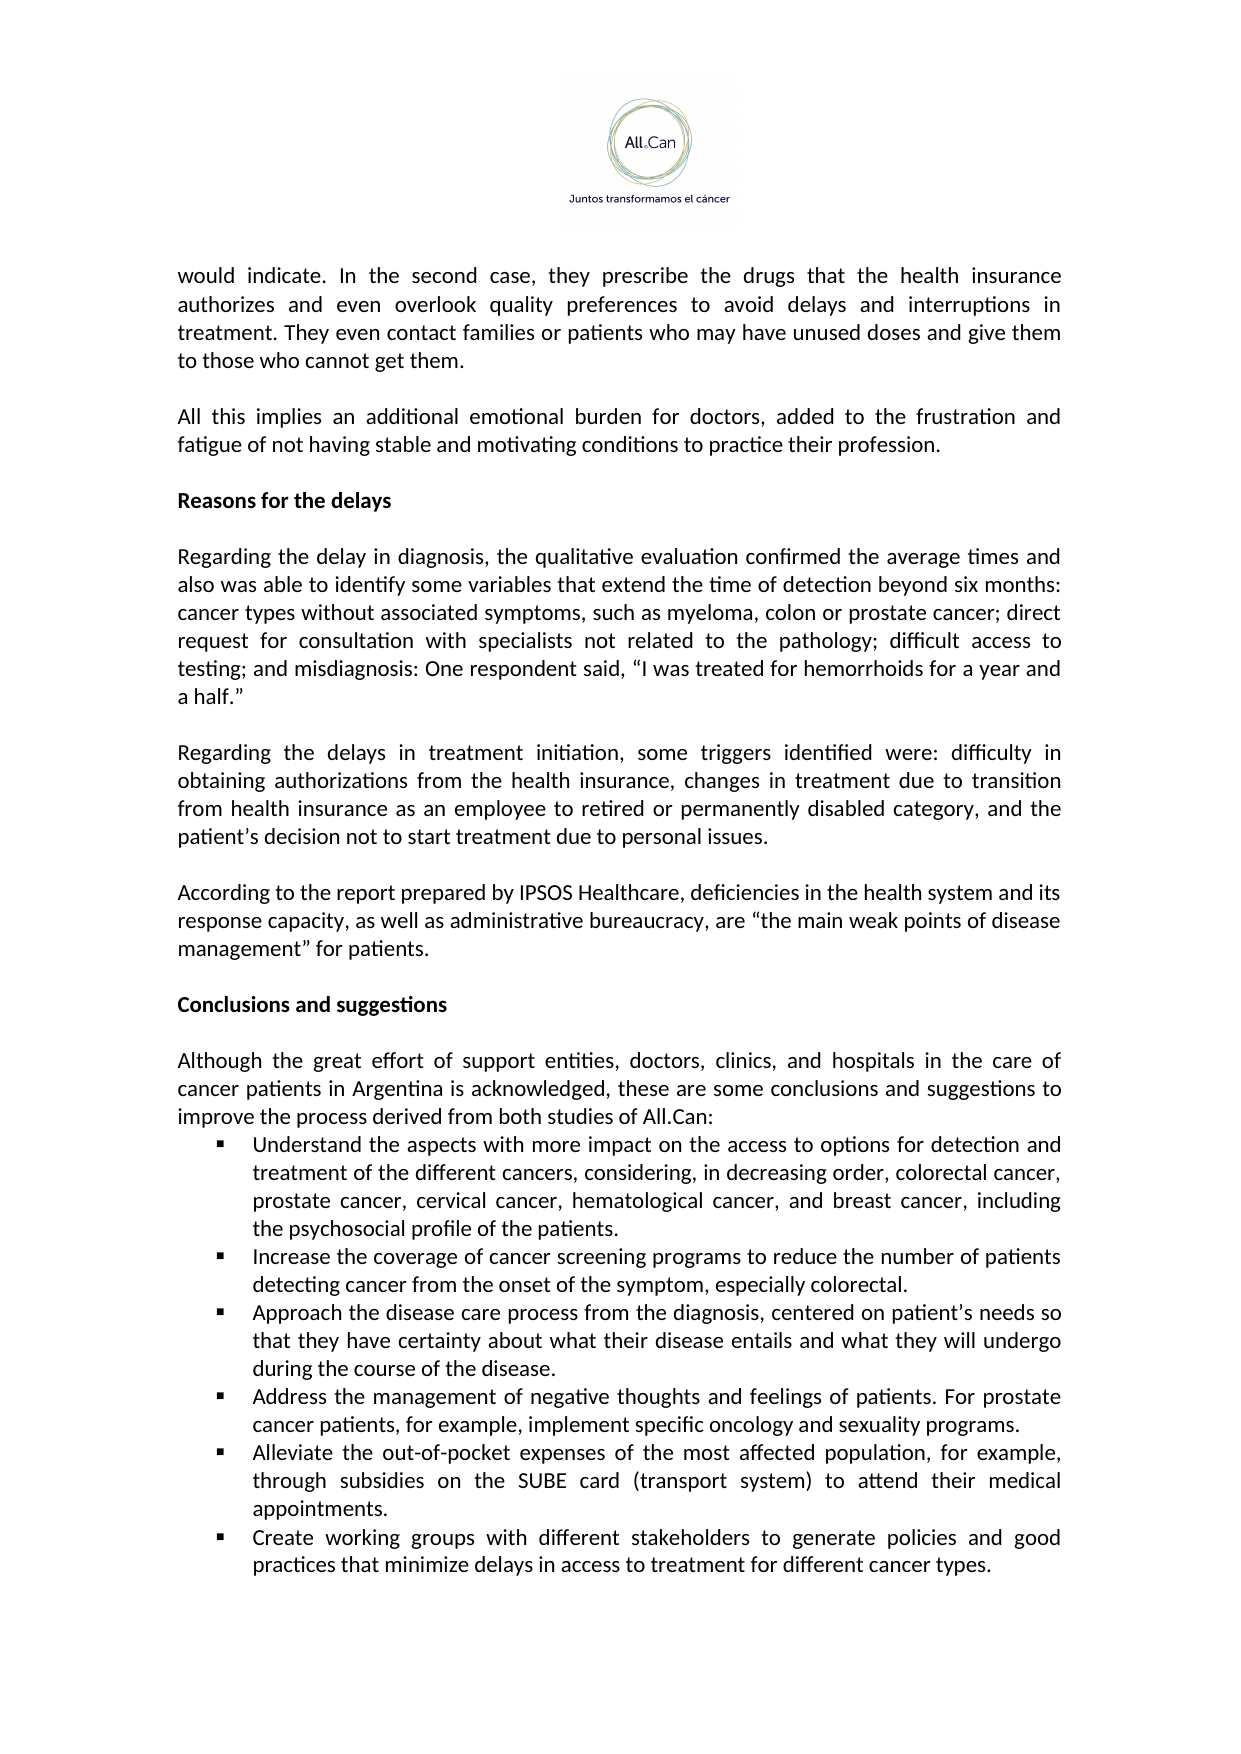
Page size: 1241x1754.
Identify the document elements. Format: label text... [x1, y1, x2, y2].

text According to the report prepared by IPSOS Healthcare, deficiencies in the health system and its response capacity, as well as administrative bureaucracy, are “the main weak points of disease management” for patients. [177, 878, 1063, 962]
text Regarding the delays in treatment initiation, some triggers identified were: difficulty in obtaining authorizations from the health insurance, changes in treatment due to transition from health insurance as an employee to retired or permanently disabled category, and the patient’s decision not to start treatment due to personal issues. [177, 738, 1063, 850]
text Reasons for the delays [177, 486, 1063, 514]
list Approach the disease care process from the diagnosis, centered on patient’s needs so that they have certainty about what their disease entails and what they will undergo during the course of the disease. [215, 1298, 1063, 1382]
picture [556, 73, 743, 233]
text Conclusions and suggestions [177, 990, 1063, 1018]
list Increase the coverage of cancer screening programs to reduce the number of patients detecting cancer from the onset of the symptom, especially colorectal. [215, 1242, 1063, 1298]
list Understand the aspects with more impact on the access to options for detection and treatment of the different cancers, considering, in decreasing order, colorectal cancer, prostate cancer, cervical cancer, hematological cancer, and breast cancer, including the psychosocial profile of the patients. [215, 1130, 1063, 1242]
text Regarding the delay in diagnosis, the qualitative evaluation confirmed the average times and also was able to identify some variables that extend the time of detection beyond six months: cancer types without associated symptoms, such as myeloma, colon or prostate cancer; direct request for consultation with specialists not related to the pathology; difficult access to testing; and misdiagnosis: One respondent said, “I was treated for hemorrhoids for a year and a half.” [177, 542, 1063, 710]
list Alleviate the out-of-pocket expenses of the most affected population, for example, through subsidies on the SUBE card (transport system) to attend their medical appointments. [215, 1438, 1063, 1523]
list Address the management of negative thoughts and feelings of patients. For prostate cancer patients, for example, implement specific oncology and sexuality programs. [215, 1382, 1063, 1438]
text All this implies an additional emotional burden for doctors, added to the frustration and fatigue of not having stable and motivating conditions to practice their profession. [177, 402, 1063, 458]
list Create working groups with different stakeholders to generate policies and good practices that minimize delays in access to treatment for different cancer types. [215, 1523, 1063, 1579]
text Although the great effort of support entities, doctors, clinics, and hospitals in the care of cancer patients in Argentina is acknowledged, these are some conclusions and suggestions to improve the process derived from both studies of All.Can: [177, 1046, 1063, 1130]
